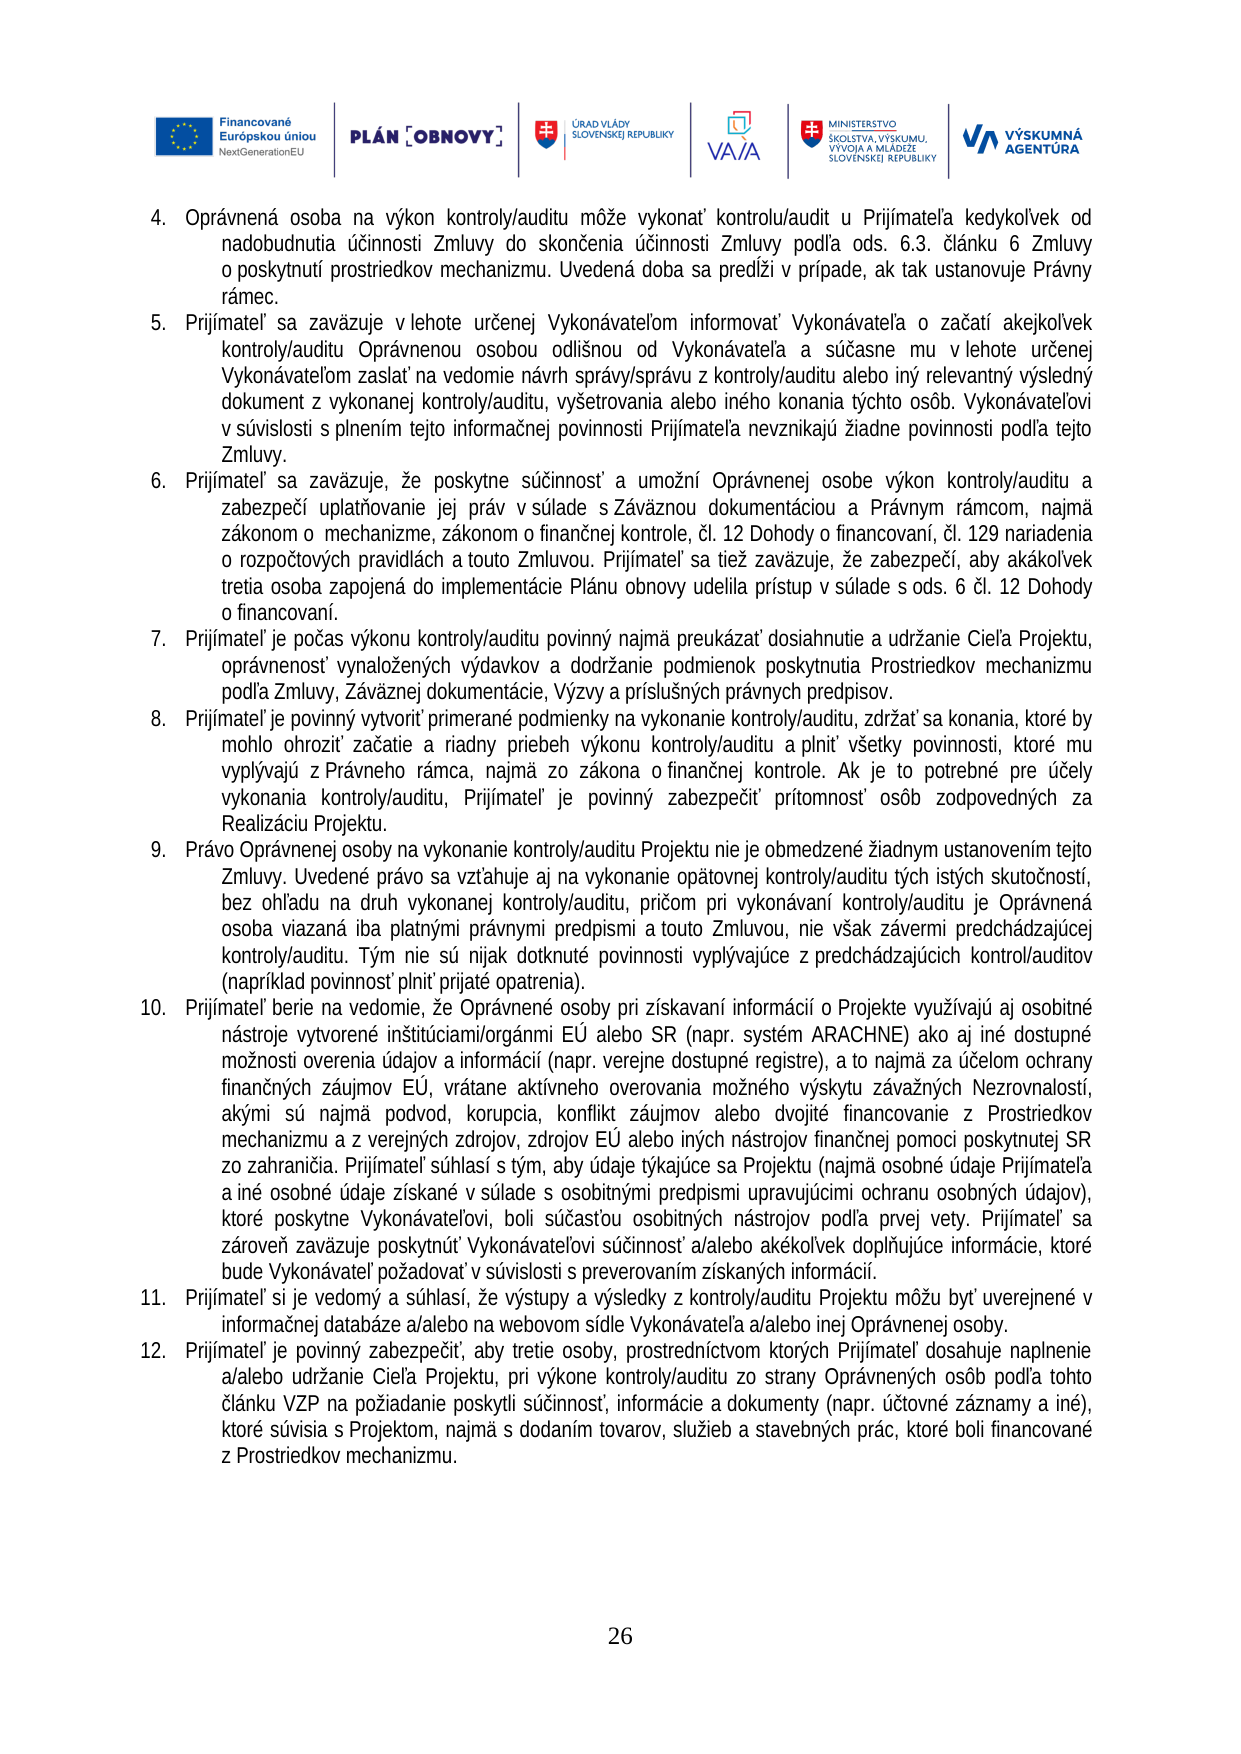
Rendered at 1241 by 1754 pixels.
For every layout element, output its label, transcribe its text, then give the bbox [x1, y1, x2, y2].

list Právo Oprávnenej osoby na vykonanie kontroly/auditu Projektu nie je obmedzené žiadnym ustanovením tejto Zmluvy. Uvedené právo sa vzťahuje aj na vykonanie opätovnej kontroly/auditu tých istých skutočností, bez ohľadu na druh vykonanej kontroly/auditu, pričom pri vykonávaní kontroly/auditu je Oprávnená osoba viazaná iba platnými právnymi predpismi a touto Zmluvou, nie však závermi predchádzajúcej kontroly/auditu. Tým nie sú nijak dotknuté povinnosti vyplývajúce z predchádzajúcich kontrol/auditov (napríklad povinnosť plniť prijaté opatrenia). [166, 836, 1093, 994]
picture [147, 75, 1084, 204]
list Prijímateľ je povinný vytvoriť primerané podmienky na vykonanie kontroly/auditu, zdržať sa konania, ktoré by mohlo ohroziť začatie a riadny priebeh výkonu kontroly/auditu a plniť všetky povinnosti, ktoré mu vyplývajú z Právneho rámca, najmä zo zákona o finančnej kontrole. Ak je to potrebné pre účely vykonania kontroly/auditu, Prijímateľ je povinný zabezpečiť prítomnosť osôb zodpovedných za Realizáciu Projektu. [166, 704, 1093, 836]
list Prijímateľ sa zaväzuje v lehote určenej Vykonávateľom informovať Vykonávateľa o začatí akejkoľvek kontroly/auditu Oprávnenou osobou odlišnou od Vykonávateľa a súčasne mu v lehote určenej Vykonávateľom zaslať na vedomie návrh správy/správu z kontroly/auditu alebo iný relevantný výsledný dokument z vykonanej kontroly/auditu, vyšetrovania alebo iného konania týchto osôb. Vykonávateľovi v súvislosti s plnením tejto informačnej povinnosti Prijímateľa nevznikajú žiadne povinnosti podľa tejto Zmluvy. [166, 309, 1093, 467]
list Prijímateľ je povinný zabezpečiť, aby tretie osoby, prostredníctvom ktorých Prijímateľ dosahuje naplnenie a/alebo udržanie Cieľa Projektu, pri výkone kontroly/auditu zo strany Oprávnených osôb podľa tohto článku VZP na požiadanie poskytli súčinnosť, informácie a dokumenty (napr. účtovné záznamy a iné), ktoré súvisia s Projektom, najmä s dodaním tovarov, služieb a stavebných prác, ktoré boli financované z Prostriedkov mechanizmu. [166, 1337, 1093, 1469]
list Prijímateľ sa zaväzuje, že poskytne súčinnosť a umožní Oprávnenej osobe výkon kontroly/auditu a zabezpečí uplatňovanie jej práv v súlade s Záväznou dokumentáciou a Právnym rámcom, najmä zákonom o mechanizme, zákonom o finančnej kontrole, čl. 12 Dohody o financovaní, čl. 129 nariadenia o rozpočtových pravidlách a touto Zmluvou. Prijímateľ sa tiež zaväzuje, že zabezpečí, aby akákoľvek tretia osoba zapojená do implementácie Plánu obnovy udelila prístup v súlade s ods. 6 čl. 12 Dohody o financovaní. [166, 467, 1093, 625]
list Oprávnená osoba na výkon kontroly/auditu môže vykonať kontrolu/audit u Prijímateľa kedykoľvek od nadobudnutia účinnosti Zmluvy do skončenia účinnosti Zmluvy podľa ods. 6.3. článku 6 Zmluvy o poskytnutí prostriedkov mechanizmu. Uvedená doba sa predĺži v prípade, ak tak ustanovuje Právny rámec. [166, 204, 1093, 309]
list Prijímateľ je počas výkonu kontroly/auditu povinný najmä preukázať dosiahnutie a udržanie Cieľa Projektu, oprávnenosť vynaložených výdavkov a dodržanie podmienok poskytnutia Prostriedkov mechanizmu podľa Zmluvy, Záväznej dokumentácie, Výzvy a príslušných právnych predpisov. [166, 625, 1093, 704]
list Prijímateľ si je vedomý a súhlasí, že výstupy a výsledky z kontroly/auditu Projektu môžu byť uverejnené v informačnej databáze a/alebo na webovom sídle Vykonávateľa a/alebo inej Oprávnenej osoby. [166, 1284, 1093, 1337]
list Prijímateľ berie na vedomie, že Oprávnené osoby pri získavaní informácií o Projekte využívajú aj osobitné nástroje vytvorené inštitúciami/orgánmi EÚ alebo SR (napr. systém ARACHNE) ako aj iné dostupné možnosti overenia údajov a informácií (napr. verejne dostupné registre), a to najmä za účelom ochrany finančných záujmov EÚ, vrátane aktívneho overovania možného výskytu závažných Nezrovnalostí, akými sú najmä podvod, korupcia, konflikt záujmov alebo dvojité financovanie z Prostriedkov mechanizmu a z verejných zdrojov, zdrojov EÚ alebo iných nástrojov finančnej pomoci poskytnutej SR zo zahraničia. Prijímateľ súhlasí s tým, aby údaje týkajúce sa Projektu (najmä osobné údaje Prijímateľa a iné osobné údaje získané v súlade s osobitnými predpismi upravujúcimi ochranu osobných údajov), ktoré poskytne Vykonávateľovi, boli súčasťou osobitných nástrojov podľa prvej vety. Prijímateľ sa zároveň zaväzuje poskytnúť Vykonávateľovi súčinnosť a/alebo akékoľvek doplňujúce informácie, ktoré bude Vykonávateľ požadovať v súvislosti s preverovaním získaných informácií. [166, 994, 1093, 1284]
